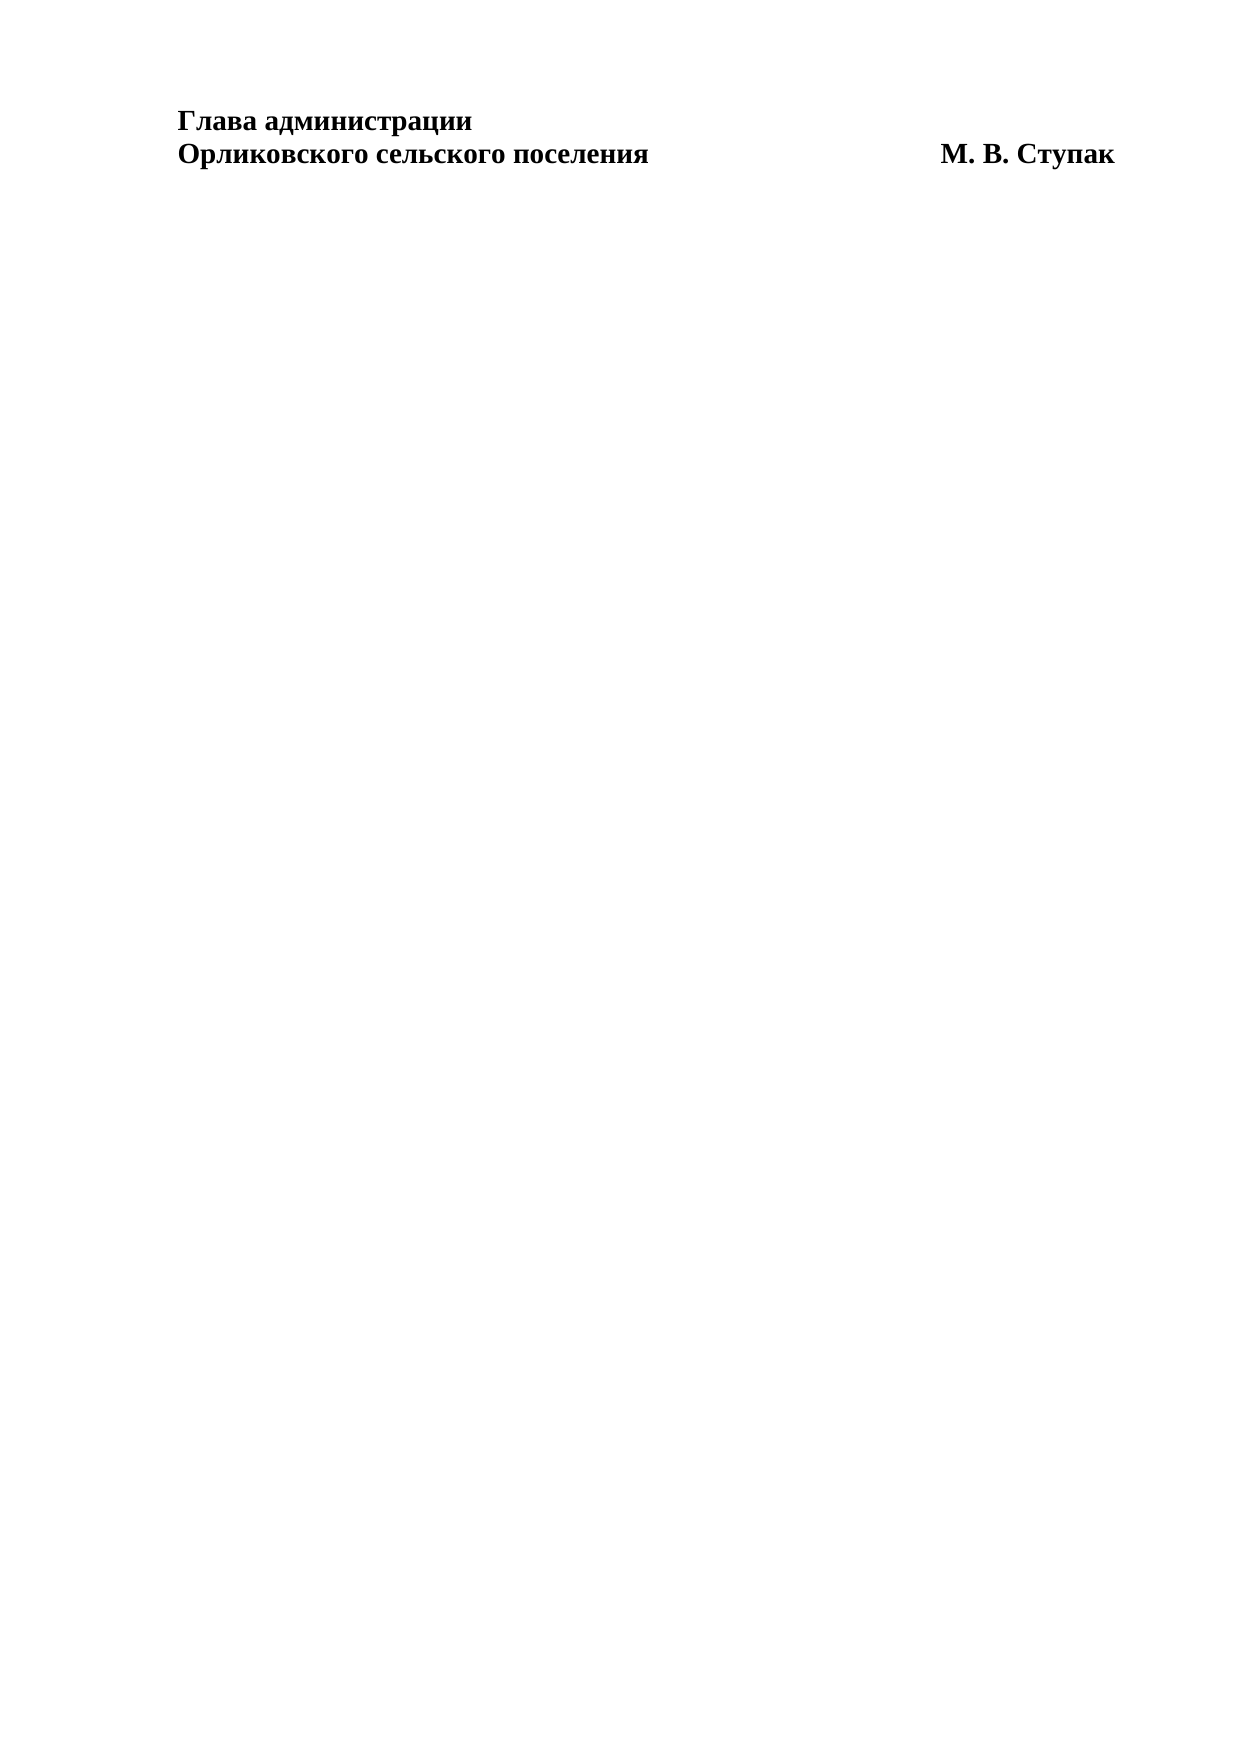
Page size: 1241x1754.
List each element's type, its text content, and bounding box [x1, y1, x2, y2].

text Глава администрации [177, 103, 1152, 136]
text Орликовского сельского поселения М. В. Ступак [177, 136, 1152, 170]
